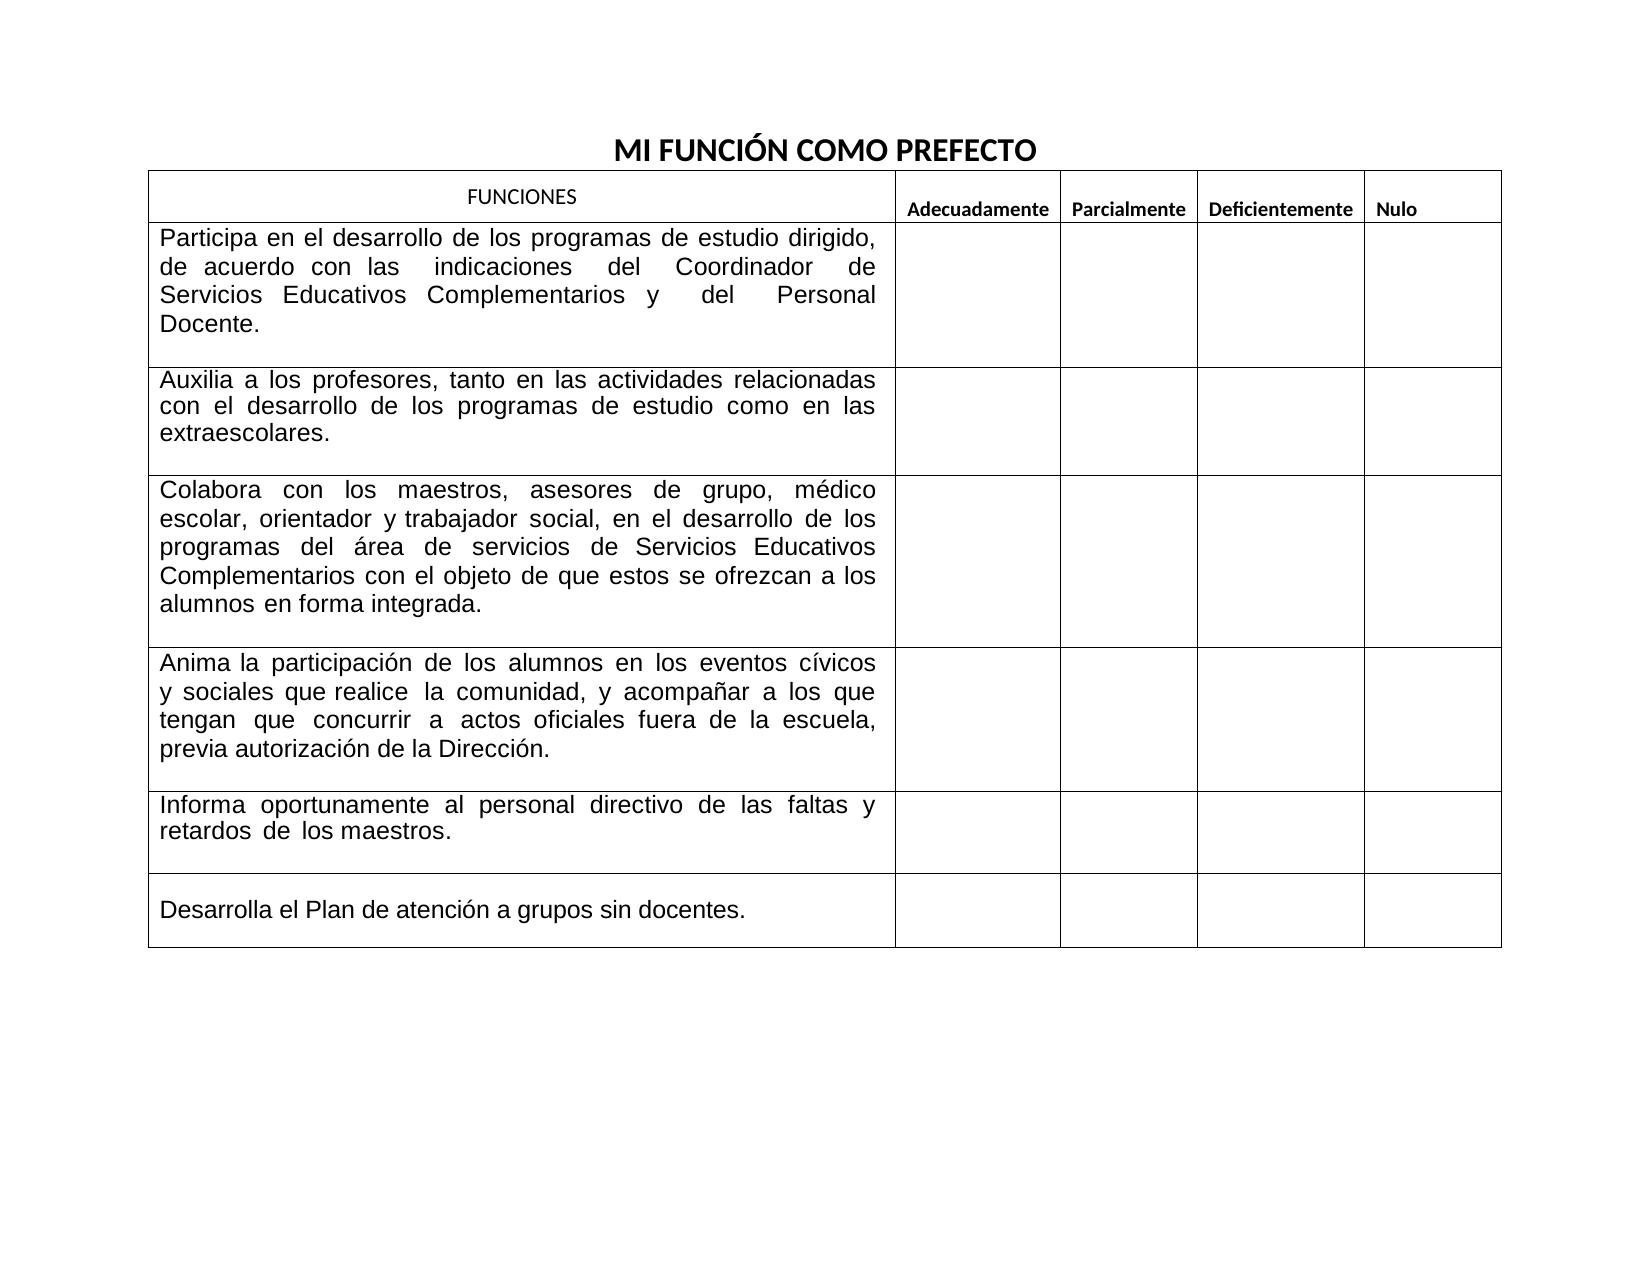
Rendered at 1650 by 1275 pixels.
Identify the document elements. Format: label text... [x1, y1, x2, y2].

table_cell [1198, 874, 1364, 947]
table_cell [896, 476, 1060, 647]
table_cell [896, 368, 1060, 474]
table_cell [896, 792, 1060, 873]
table_cell [1365, 223, 1501, 367]
table_cell Anima la participación de los alumnos en los eventos cívicos y sociales que realice la comunidad, y acompañar a los que tengan que concurrir a actos oficiales fuera de la escuela, previa autorización de la Dirección. [149, 648, 895, 791]
table_cell [1061, 648, 1197, 791]
table_header FUNCIONES [149, 171, 895, 222]
table_cell [1061, 792, 1197, 873]
table_cell [1061, 476, 1197, 647]
table_cell [1365, 874, 1501, 947]
table_cell [896, 223, 1060, 367]
table_header Deficientemente [1198, 171, 1364, 222]
table_header Adecuadamente [896, 171, 1060, 222]
table_cell [896, 648, 1060, 791]
table_cell [1198, 476, 1364, 647]
table_cell Participa en el desarrollo de los programas de estudio dirigido, de acuerdo con las indicaciones del Coordinador de Servicios Educativos Complementarios y del Personal Docente. [149, 223, 895, 367]
table_cell [1365, 476, 1501, 647]
table_cell Auxilia a los profesores, tanto en las actividades relacionadas con el desarrollo de los programas de estudio como en las extraescolares. [149, 368, 895, 474]
table_cell [1061, 223, 1197, 367]
table_cell [1198, 368, 1364, 474]
table_header Nulo [1365, 171, 1501, 222]
table_cell Desarrolla el Plan de atención a grupos sin docentes. [149, 874, 895, 947]
table_cell [1198, 648, 1364, 791]
table_cell [896, 874, 1060, 947]
table_cell [1061, 368, 1197, 474]
text MI FUNCIÓN COMO PREFECTO [148, 129, 1502, 170]
table_header Parcialmente [1061, 171, 1197, 222]
table_cell [1198, 223, 1364, 367]
table_cell [1365, 792, 1501, 873]
table_cell Colabora con los maestros, asesores de grupo, médico escolar, orientador y trabajador social, en el desarrollo de los programas del área de servicios de Servicios Educativos Complementarios con el objeto de que estos se ofrezcan a los alumnos en forma integrada. [149, 476, 895, 647]
table_cell [1365, 368, 1501, 474]
table_cell Informa oportunamente al personal directivo de las faltas y retardos de los maestros. [149, 792, 895, 873]
table_cell [1365, 648, 1501, 791]
table_cell [1061, 874, 1197, 947]
table_cell [1198, 792, 1364, 873]
